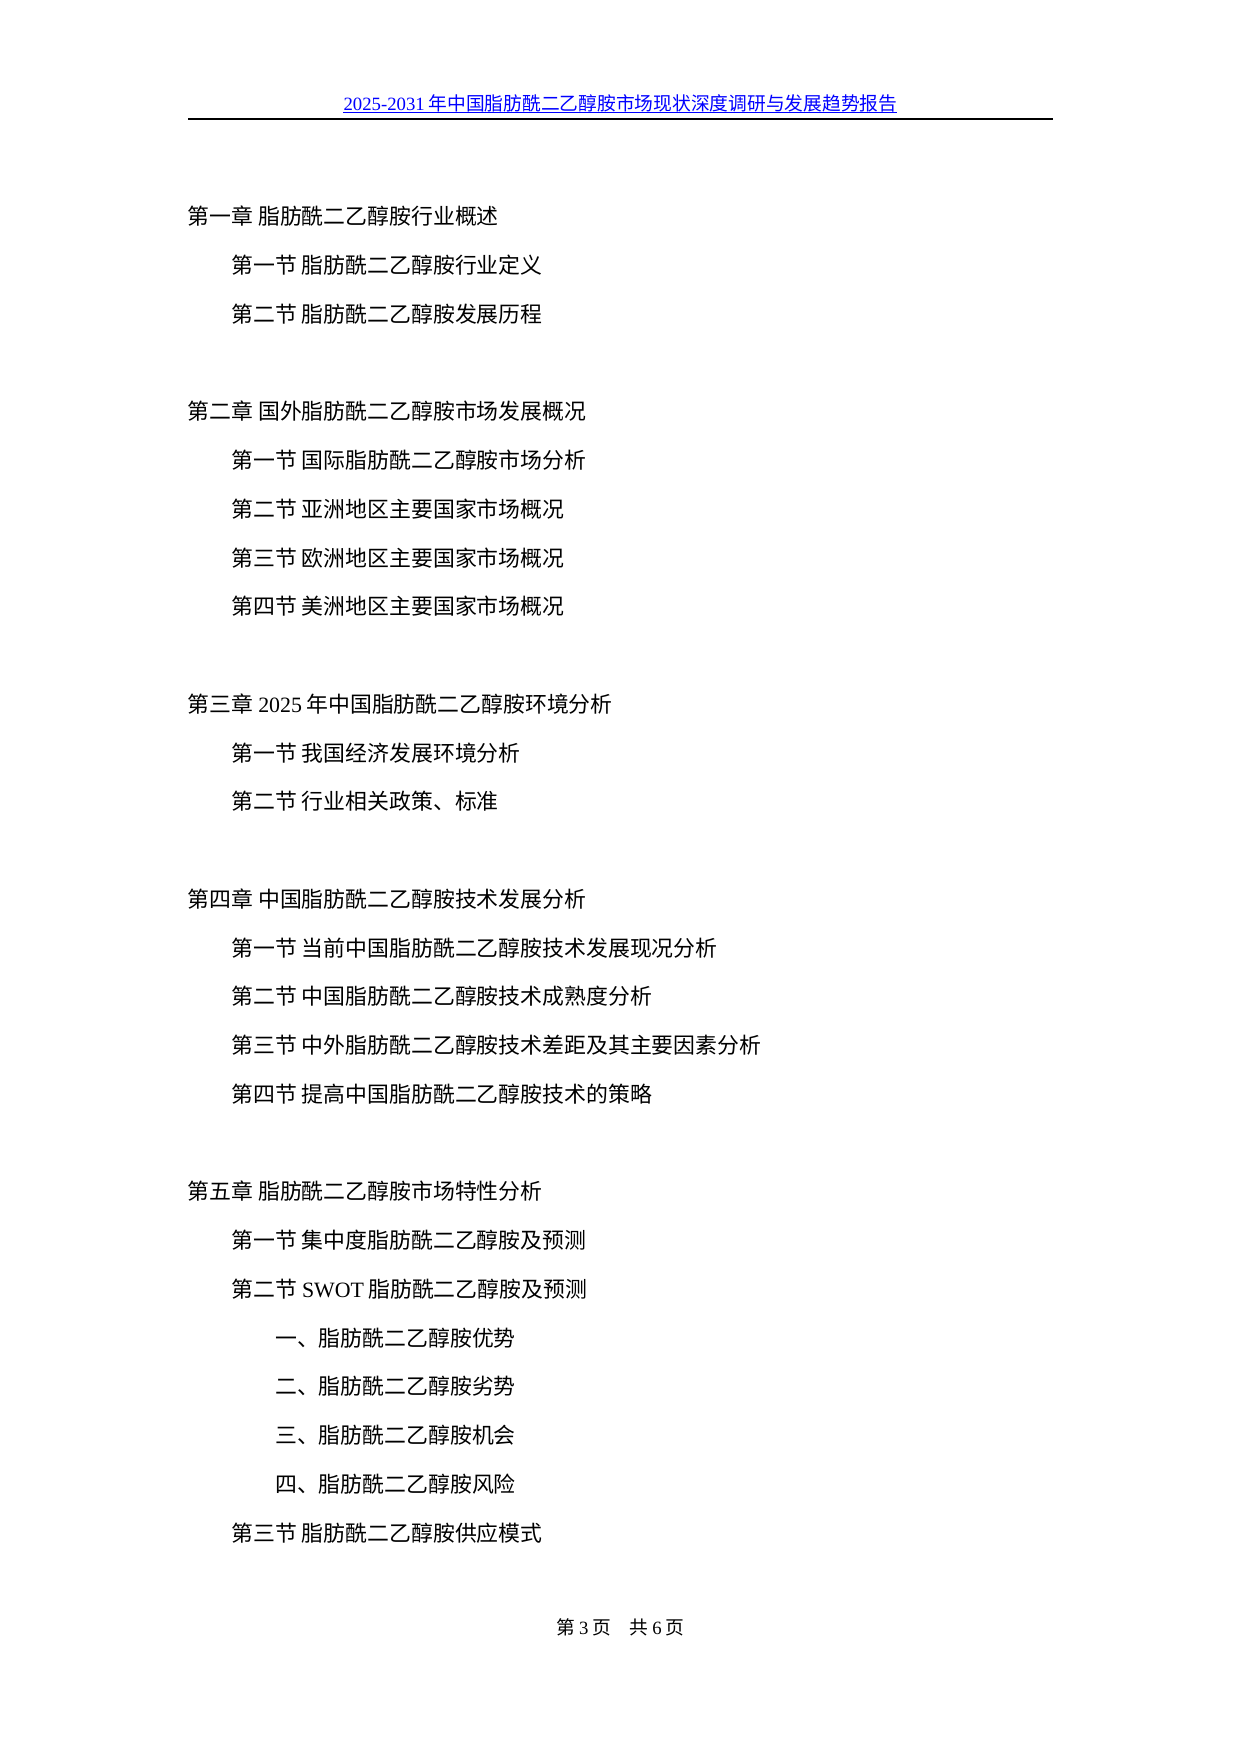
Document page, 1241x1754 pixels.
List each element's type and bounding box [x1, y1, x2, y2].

text [187, 150, 1053, 1548]
